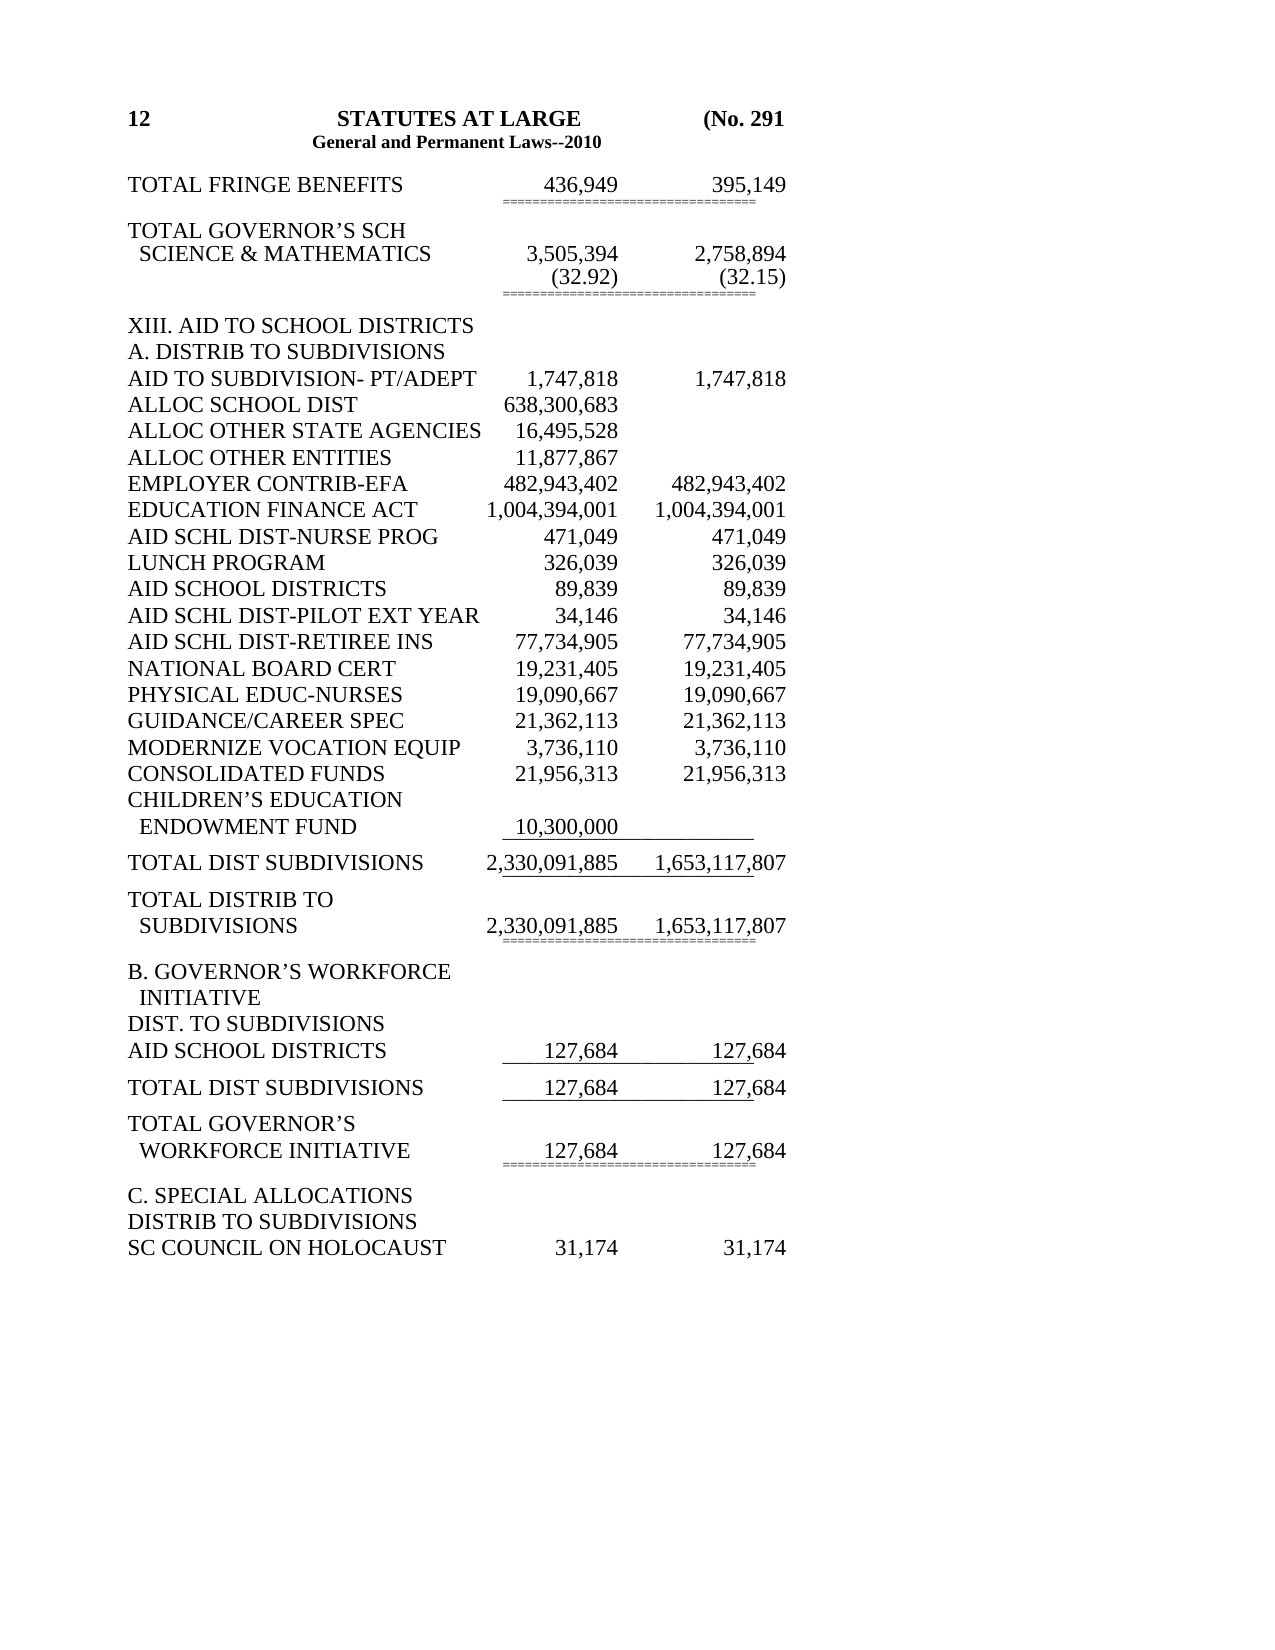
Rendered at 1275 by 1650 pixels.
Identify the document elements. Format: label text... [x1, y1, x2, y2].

text TOTAL DIST SUBDIVISIONS 2,330,091,885 1,653,117,807 [127, 849, 786, 876]
text TOTAL GOVERNOR’S [127, 1110, 786, 1137]
text A. DISTRIB TO SUBDIVISIONS [127, 338, 786, 365]
text AID SCHOOL DISTRICTS 89,839 89,839 [127, 576, 786, 602]
text SCIENCE & MATHEMATICS 3,505,394 2,758,894 [127, 243, 786, 266]
text GUIDANCE/CAREER SPEC 21,362,113 21,362,113 [127, 707, 786, 734]
text AID TO SUBDIVISION- PT/ADEPT 1,747,818 1,747,818 [127, 365, 786, 391]
text TOTAL GOVERNOR’S SCH [127, 220, 786, 243]
text C. SPECIAL ALLOCATIONS [127, 1182, 786, 1208]
text ALLOC OTHER STATE AGENCIES 16,495,528 [127, 417, 786, 444]
text ================================== [127, 289, 786, 312]
text AID SCHL DIST-NURSE PROG 471,049 471,049 [127, 523, 786, 549]
text PHYSICAL EDUC-NURSES 19,090,667 19,090,667 [127, 681, 786, 707]
text TOTAL DIST SUBDIVISIONS 127,684 127,684 [127, 1073, 786, 1100]
text ALLOC OTHER ENTITIES 11,877,867 [127, 444, 786, 470]
text XIII. AID TO SCHOOL DISTRICTS [127, 312, 786, 338]
text SC COUNCIL ON HOLOCAUST 31,174 31,174 [127, 1234, 786, 1261]
text INITIATIVE [127, 984, 786, 1010]
text MODERNIZE VOCATION EQUIP 3,736,110 3,736,110 [127, 734, 786, 760]
text AID SCHL DIST-RETIREE INS 77,734,905 77,734,905 [127, 628, 786, 654]
text ALLOC SCHOOL DIST 638,300,683 [127, 391, 786, 417]
text ================================== [127, 197, 786, 220]
text EMPLOYER CONTRIB-EFA 482,943,402 482,943,402 [127, 470, 786, 496]
text TOTAL DISTRIB TO [127, 886, 786, 913]
text NATIONAL BOARD CERT 19,231,405 19,231,405 [127, 654, 786, 681]
text SUBDIVISIONS 2,330,091,885 1,653,117,807 [127, 913, 786, 939]
text ================================== [127, 1163, 786, 1182]
text AID SCHOOL DISTRICTS 127,684 127,684 [127, 1037, 786, 1063]
text DISTRIB TO SUBDIVISIONS [127, 1208, 786, 1234]
text LUNCH PROGRAM 326,039 326,039 [127, 549, 786, 576]
text TOTAL FRINGE BENEFITS 436,949 395,149 [127, 174, 786, 197]
text ================================== [127, 939, 786, 958]
text EDUCATION FINANCE ACT 1,004,394,001 1,004,394,001 [127, 496, 786, 523]
text B. GOVERNOR’S WORKFORCE [127, 958, 786, 984]
text DIST. TO SUBDIVISIONS [127, 1010, 786, 1037]
text AID SCHL DIST-PILOT EXT YEAR 34,146 34,146 [127, 602, 786, 628]
text WORKFORCE INITIATIVE 127,684 127,684 [127, 1137, 786, 1163]
text CONSOLIDATED FUNDS 21,956,313 21,956,313 [127, 760, 786, 786]
text CHILDREN’S EDUCATION [127, 786, 786, 813]
text ENDOWMENT FUND 10,300,000 [127, 813, 786, 839]
text (32.92) (32.15) [127, 266, 786, 289]
